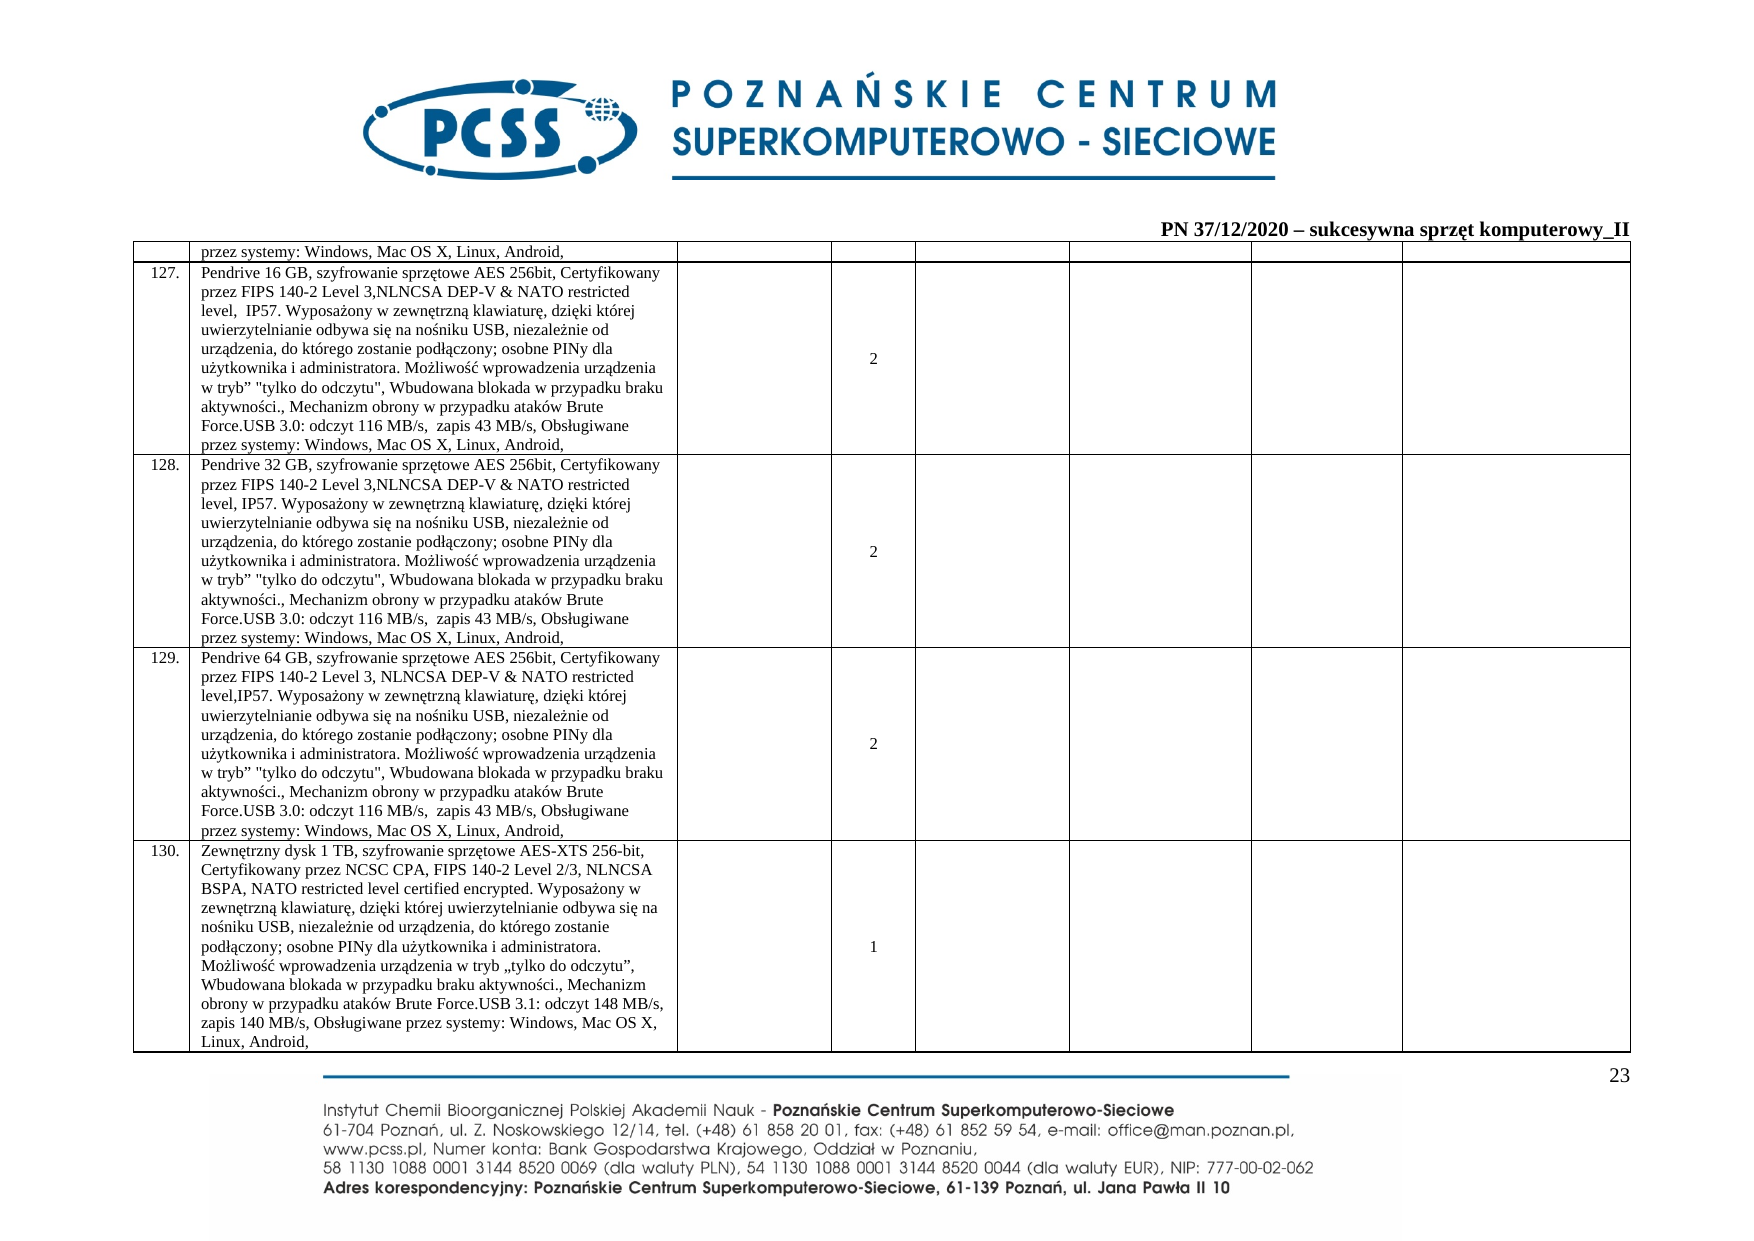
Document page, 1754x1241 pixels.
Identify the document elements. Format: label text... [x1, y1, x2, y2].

table_cell [134, 841, 189, 1051]
table_cell [678, 263, 831, 454]
table_cell [1070, 841, 1251, 1051]
table_cell [1070, 242, 1251, 261]
table_cell [134, 455, 189, 647]
table_cell [916, 263, 1069, 454]
table_cell 2 [832, 263, 915, 454]
table_cell 2 [832, 455, 915, 647]
table_cell [134, 263, 189, 454]
table_cell [1252, 648, 1402, 839]
table_cell [134, 648, 189, 839]
table_cell 2 [832, 648, 915, 839]
table_cell [678, 648, 831, 839]
table_cell [1070, 455, 1251, 647]
table_cell [1070, 648, 1251, 839]
table_cell [1403, 263, 1630, 454]
table_cell 1 [832, 841, 915, 1051]
table_cell [678, 455, 831, 647]
table_cell [1070, 263, 1251, 454]
table_cell [916, 841, 1069, 1051]
table_cell Zewnętrzny dysk 1 TB, szyfrowanie sprzętowe AES-XTS 256-bit, Certyfikowany przez NCSC CPA, FIPS 140-2 Level 2/3, NLNCSA BSPA, NATO restricted level certified encrypted. Wyposażony w zewnętrzną klawiaturę, dzięki której uwierzytelnianie odbywa się na nośniku USB, niezależnie od urządzenia, do którego zostanie podłączony; osobne PINy dla użytkownika i administratora. Możliwość wprowadzenia urządzenia w tryb „tylko do odczytu”, Wbudowana blokada w przypadku braku aktywności., Mechanizm obrony w przypadku ataków Brute Force.USB 3.1: odczyt 148 MB/s, zapis 140 MB/s, Obsługiwane przez systemy: Windows, Mac OS X, Linux, Android, [190, 841, 677, 1051]
table_cell [1403, 455, 1630, 647]
table_cell [916, 648, 1069, 839]
table_cell [916, 242, 1069, 261]
table_cell [1252, 242, 1402, 261]
table_cell [134, 242, 189, 261]
table_cell [1403, 841, 1630, 1051]
table_cell [678, 242, 831, 261]
picture [209, 1073, 1403, 1241]
table_cell Pendrive 64 GB, szyfrowanie sprzętowe AES 256bit, Certyfikowany przez FIPS 140-2 Level 3, NLNCSA DEP-V & NATO restricted level,IP57. Wyposażony w zewnętrzną klawiaturę, dzięki której uwierzytelnianie odbywa się na nośniku USB, niezależnie od urządzenia, do którego zostanie podłączony; osobne PINy dla użytkownika i administratora. Możliwość wprowadzenia urządzenia w tryb” "tylko do odczytu", Wbudowana blokada w przypadku braku aktywności., Mechanizm obrony w przypadku ataków Brute Force.USB 3.0: odczyt 116 MB/s, zapis 43 MB/s, Obsługiwane przez systemy: Windows, Mac OS X, Linux, Android, [190, 648, 677, 839]
table_cell Pendrive 16 GB, szyfrowanie sprzętowe AES 256bit, Certyfikowany przez FIPS 140-2 Level 3,NLNCSA DEP-V & NATO restricted level, IP57. Wyposażony w zewnętrzną klawiaturę, dzięki której uwierzytelnianie odbywa się na nośniku USB, niezależnie od urządzenia, do którego zostanie podłączony; osobne PINy dla użytkownika i administratora. Możliwość wprowadzenia urządzenia w tryb” "tylko do odczytu", Wbudowana blokada w przypadku braku aktywności., Mechanizm obrony w przypadku ataków Brute Force.USB 3.0: odczyt 116 MB/s, zapis 43 MB/s, Obsługiwane przez systemy: Windows, Mac OS X, Linux, Android, [190, 263, 677, 454]
table_cell [678, 841, 831, 1051]
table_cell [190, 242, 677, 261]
table_cell Pendrive 32 GB, szyfrowanie sprzętowe AES 256bit, Certyfikowany przez FIPS 140-2 Level 3,NLNCSA DEP-V & NATO restricted level, IP57. Wyposażony w zewnętrzną klawiaturę, dzięki której uwierzytelnianie odbywa się na nośniku USB, niezależnie od urządzenia, do którego zostanie podłączony; osobne PINy dla użytkownika i administratora. Możliwość wprowadzenia urządzenia w tryb” "tylko do odczytu", Wbudowana blokada w przypadku braku aktywności., Mechanizm obrony w przypadku ataków Brute Force.USB 3.0: odczyt 116 MB/s, zapis 43 MB/s, Obsługiwane przez systemy: Windows, Mac OS X, Linux, Android, [190, 455, 677, 647]
picture [255, 0, 1382, 180]
table_cell [1252, 455, 1402, 647]
table_cell [1403, 648, 1630, 839]
table_cell [1403, 242, 1630, 261]
table_cell 2 [832, 242, 915, 261]
table_cell [916, 455, 1069, 647]
table_cell [1252, 841, 1402, 1051]
table_cell [1252, 263, 1402, 454]
